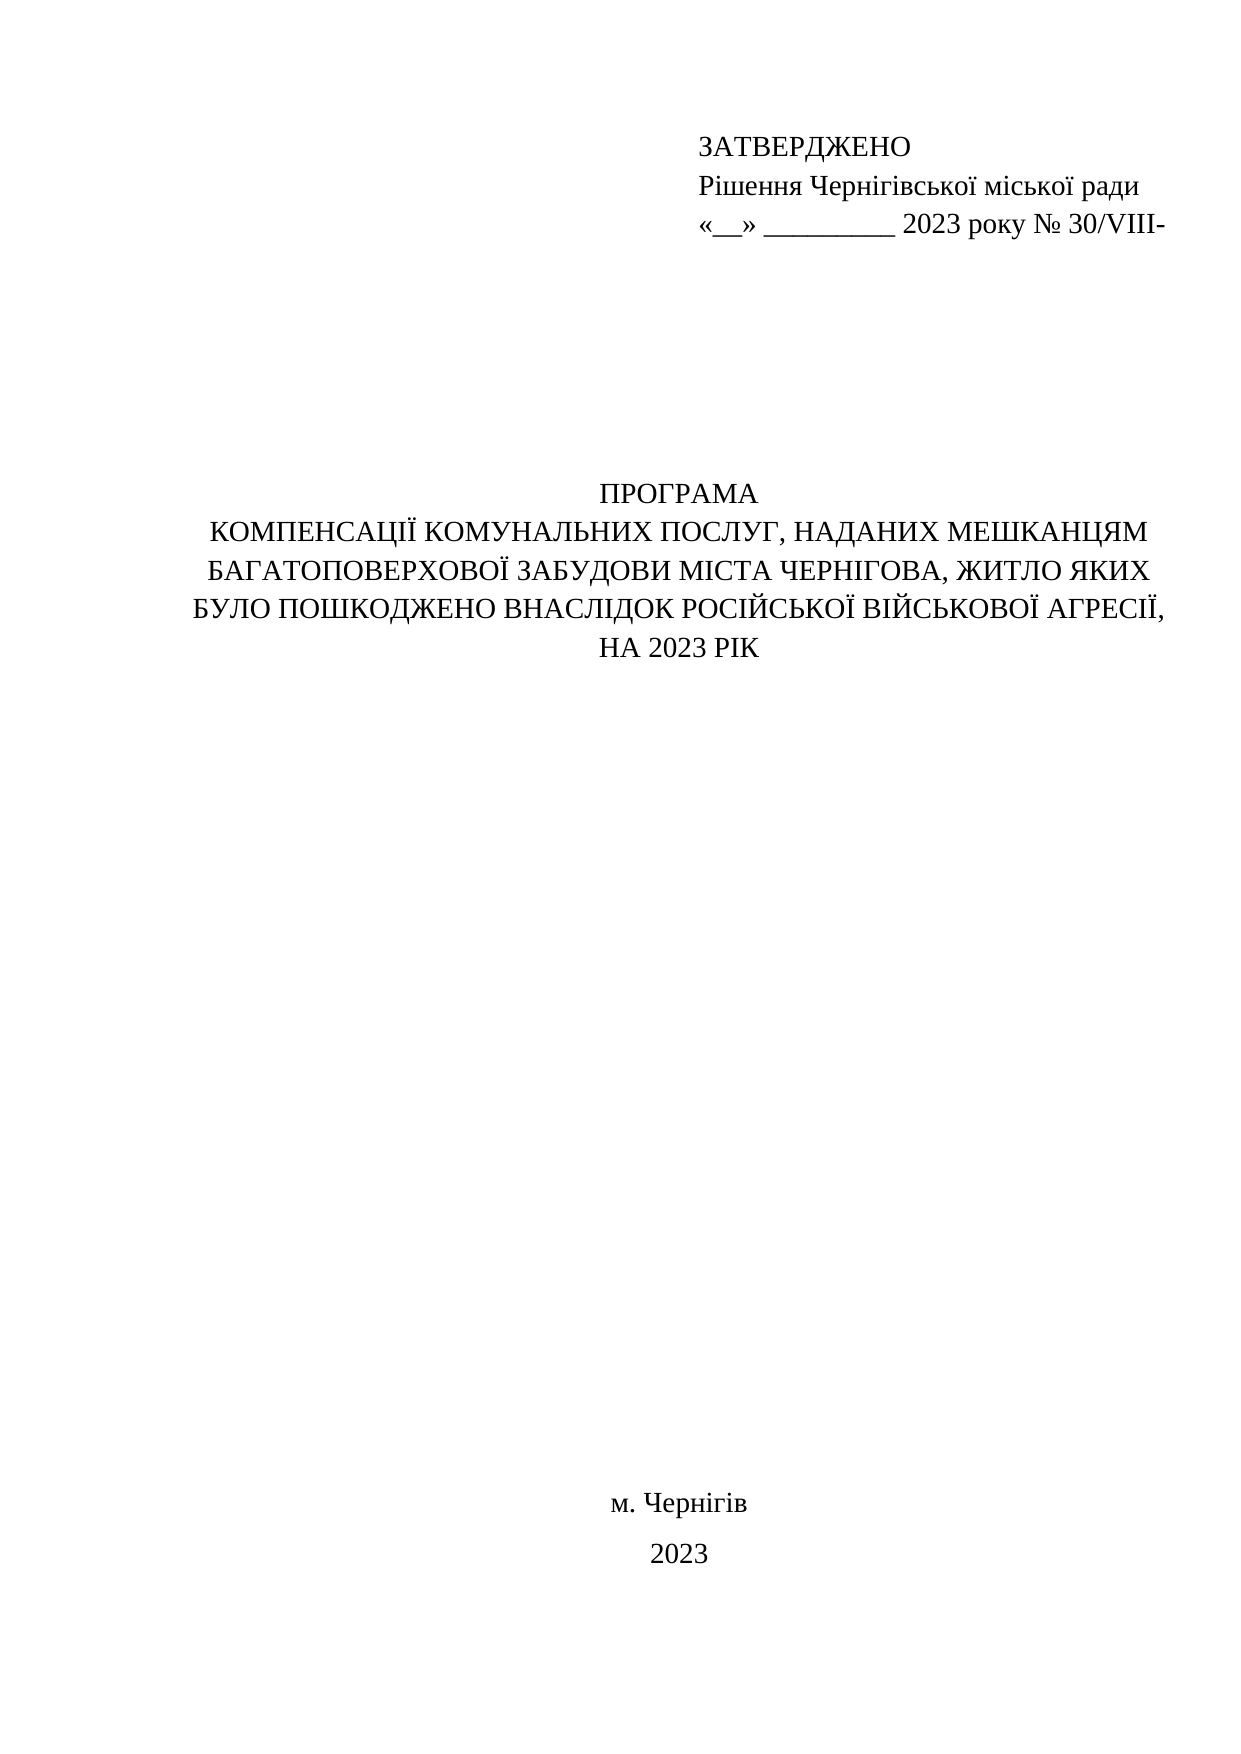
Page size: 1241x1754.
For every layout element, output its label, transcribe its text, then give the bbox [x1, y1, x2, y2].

subtitle ПРОГРАМА [169, 476, 1189, 509]
text «__» _________ 2023 року № 30/VIII- [698, 206, 1189, 240]
subtitle КОМПЕНСАЦІЇ КОМУНАЛЬНИХ ПОСЛУГ, НАДАНИХ МЕШКАНЦЯМ БАГАТОПОВЕРХОВОЇ ЗАБУДОВИ МІСТА ЧЕРНІГОВА, ЖИТЛО ЯКИХ БУЛО ПОШКОДЖЕНО ВНАСЛІДОК РОСІЙСЬКОЇ ВІЙСЬКОВОЇ АГРЕСІЇ, НА 2023 РІК [169, 514, 1189, 664]
text 2023 [169, 1536, 1189, 1570]
text ЗАТВЕРДЖЕНО [698, 129, 1189, 163]
text Рішення Чернігівської міської ради [698, 168, 1189, 201]
text м. Чернігів [169, 1485, 1189, 1519]
